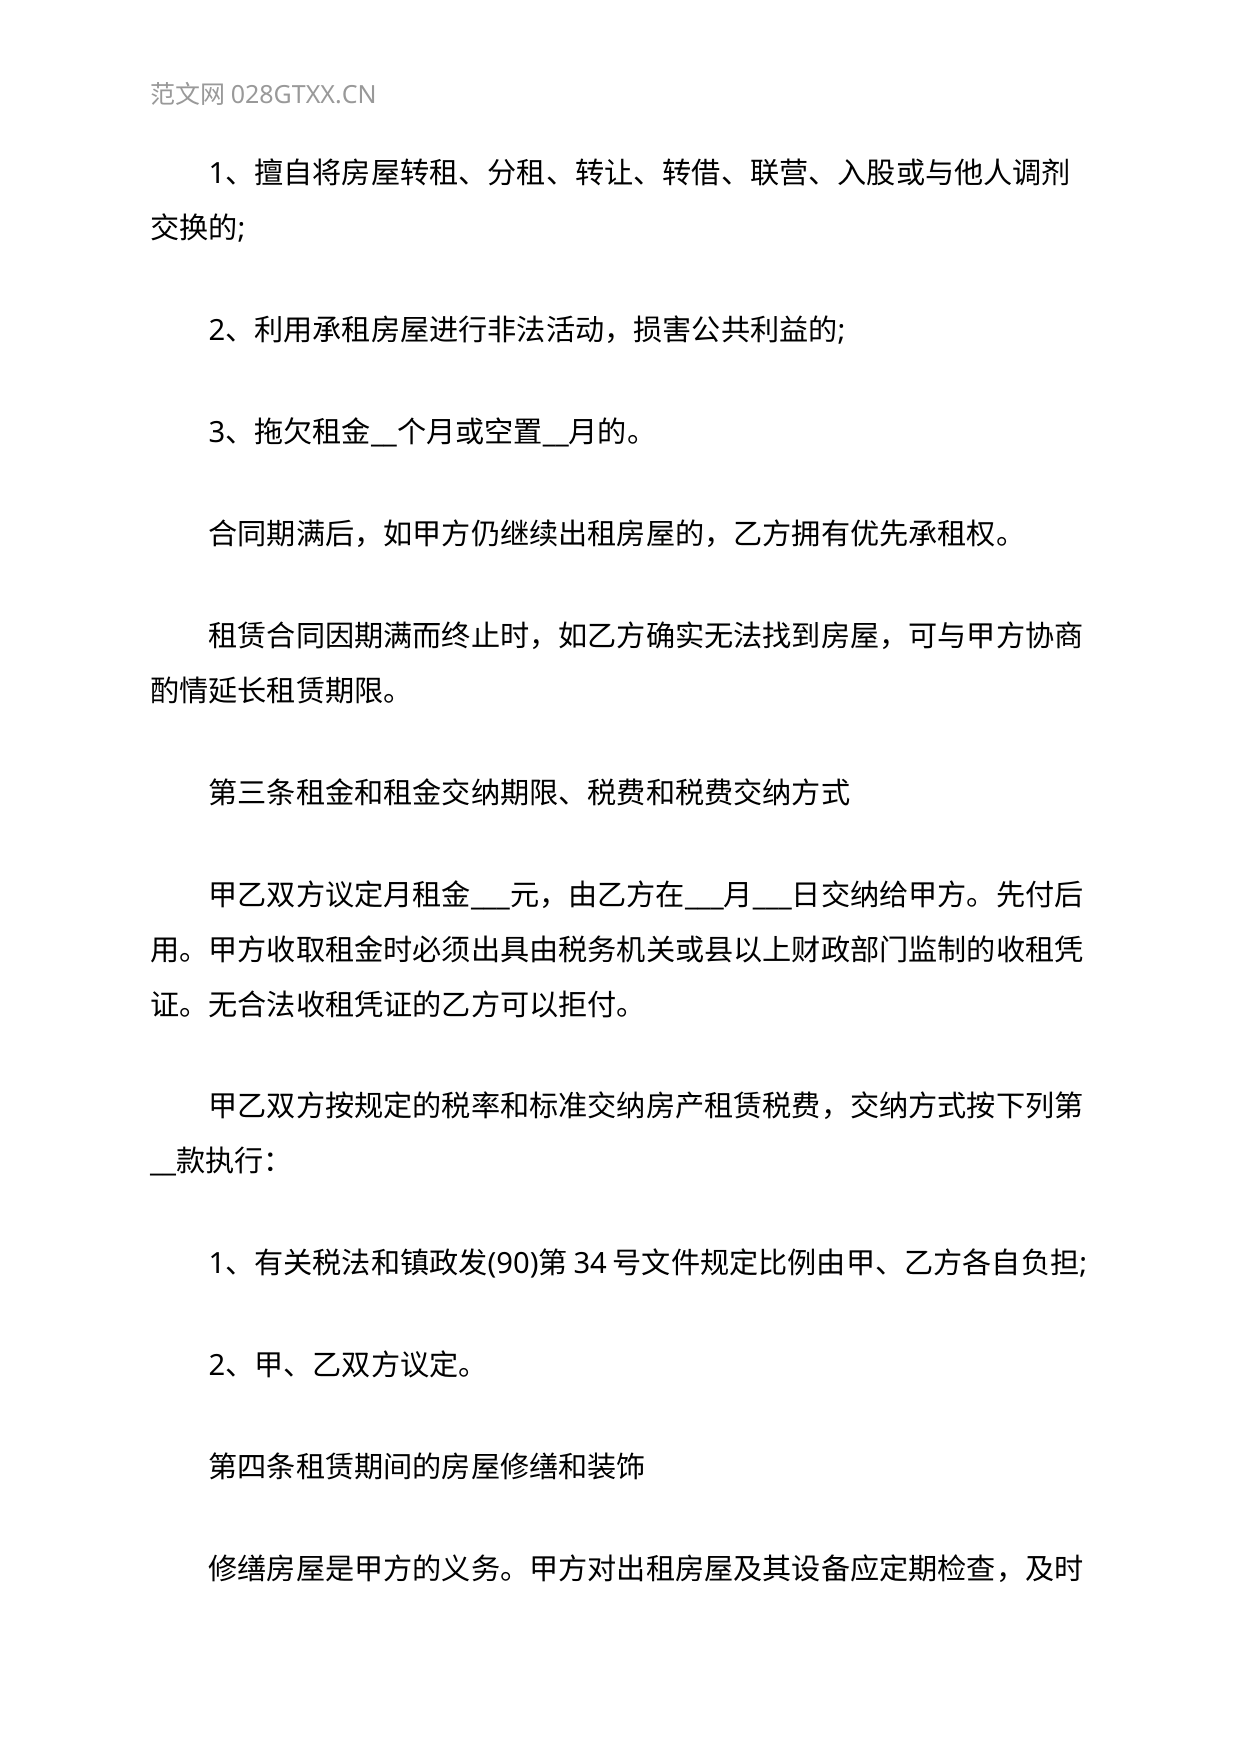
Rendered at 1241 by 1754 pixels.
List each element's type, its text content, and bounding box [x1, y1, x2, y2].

text 第四条租赁期间的房屋修缮和装饰 [150, 1444, 1090, 1486]
text 1、擅自将房屋转租、分租、转让、转借、联营、入股或与他人调剂交换的; [150, 150, 1090, 247]
text 1、有关税法和镇政发(90)第34号文件规定比例由甲、乙方各自负担; [150, 1240, 1090, 1282]
text 第三条租金和租金交纳期限、税费和税费交纳方式 [150, 769, 1090, 812]
text 租赁合同因期满而终止时，如乙方确实无法找到房屋，可与甲方协商酌情延长租赁期限。 [150, 613, 1090, 710]
text 甲乙双方议定月租金___元，由乙方在___月___日交纳给甲方。先付后用。甲方收取租金时必须出具由税务机关或县以上财政部门监制的收租凭证。无合法收租凭证的乙方可以拒付。 [150, 871, 1090, 1023]
text 3、拖欠租金__个月或空置__月的。 [150, 409, 1090, 451]
text 甲乙双方按规定的税率和标准交纳房产租赁税费，交纳方式按下列第__款执行： [150, 1083, 1090, 1180]
text 合同期满后，如甲方仍继续出租房屋的，乙方拥有优先承租权。 [150, 511, 1090, 553]
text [150, 1545, 1090, 1588]
text 2、甲、乙双方议定。 [150, 1342, 1090, 1384]
text 2、利用承租房屋进行非法活动，损害公共利益的; [150, 307, 1090, 349]
